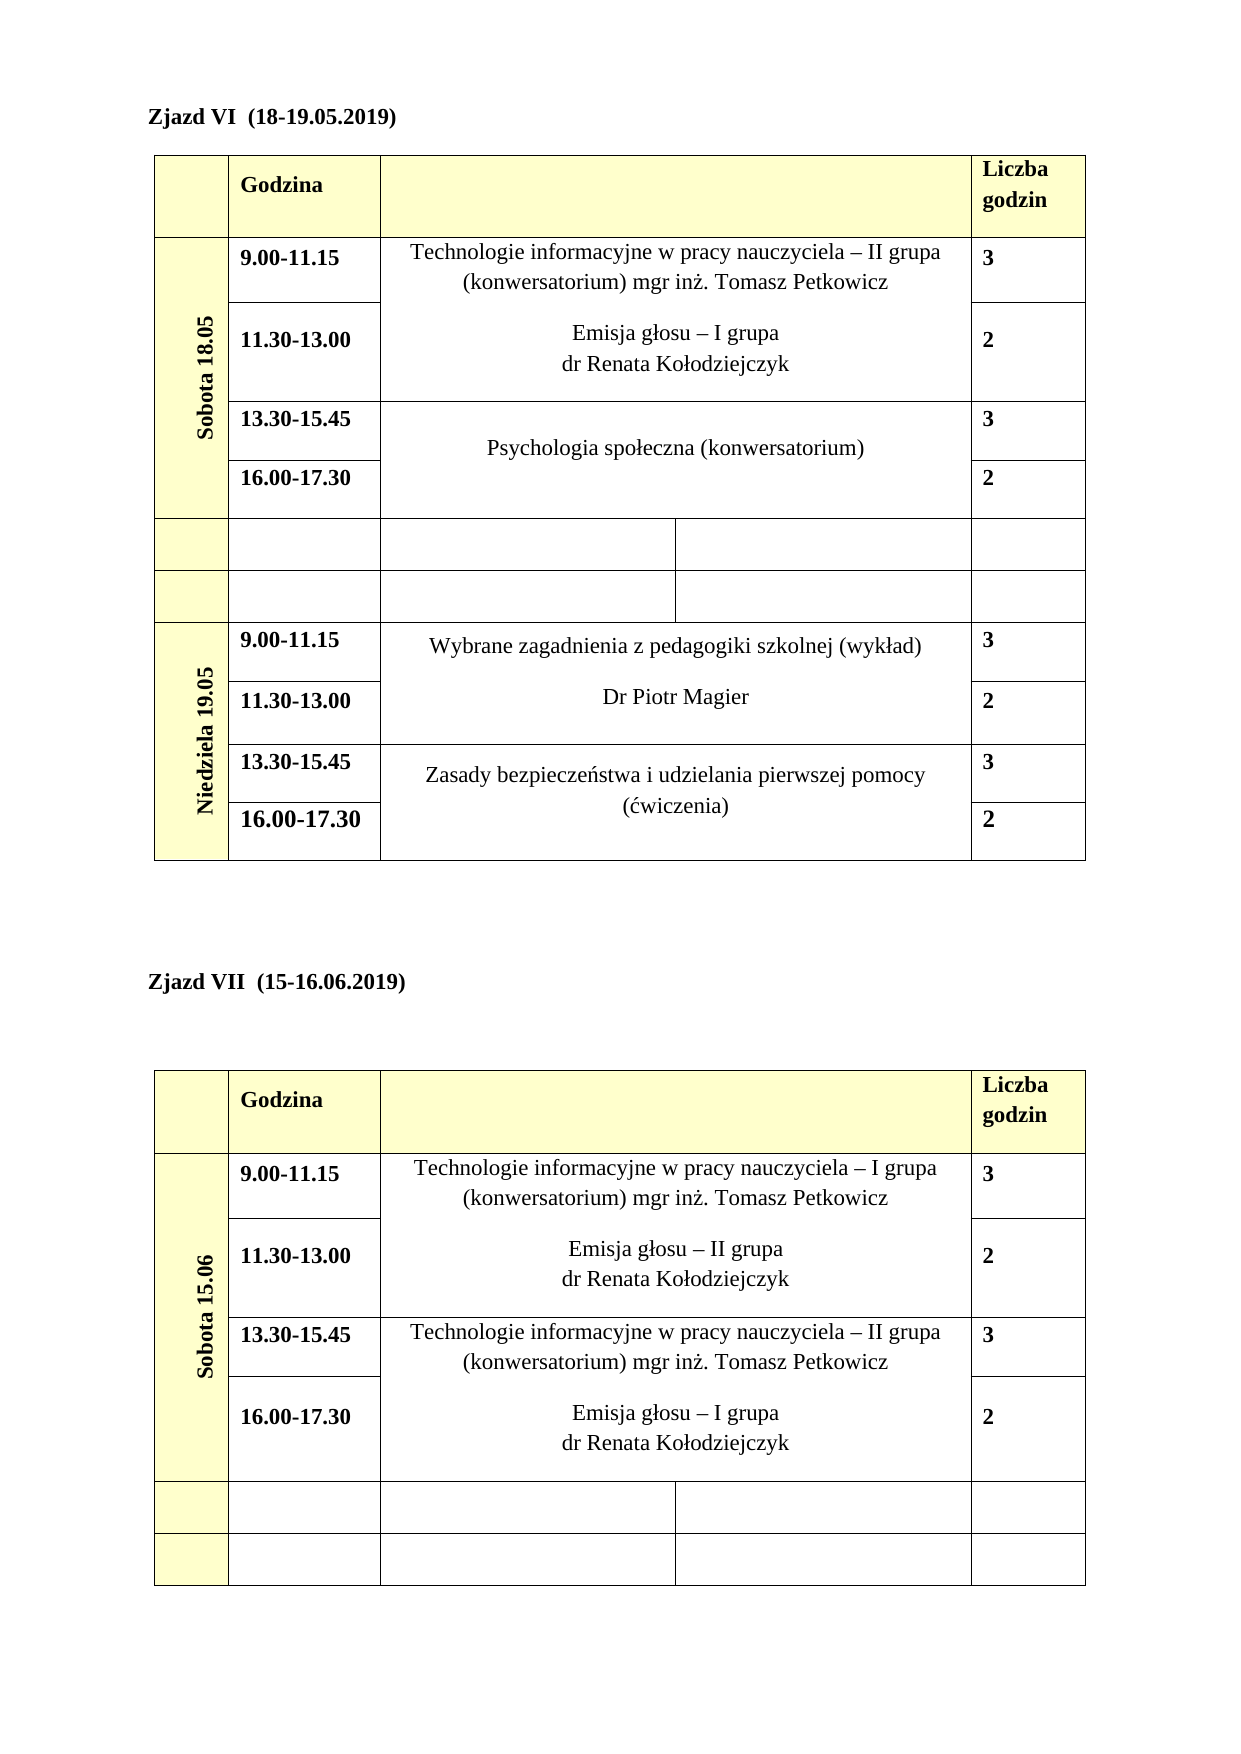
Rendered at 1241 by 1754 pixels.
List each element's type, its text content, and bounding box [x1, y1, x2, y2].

table_cell 16.00-17.30 [229, 461, 380, 518]
table_cell Technologie informacyjne w pracy nauczyciela – I grupa (konwersatorium) mgr inż. Tomasz Petkowicz Emisja głosu – II grupa dr Renata Kołodziejczyk [381, 1154, 971, 1317]
table_cell 11.30-13.00 [229, 1219, 380, 1317]
table_cell Zasady bezpieczeństwa i udzielania pierwszej pomocy (ćwiczenia) [381, 745, 971, 859]
table_cell 3 [972, 402, 1085, 460]
table_header Liczba godzin [972, 156, 1085, 237]
table_header Godzina [229, 156, 380, 237]
table_cell [972, 1482, 1085, 1533]
table_cell [155, 519, 228, 570]
table_cell 13.30-15.45 [229, 1318, 380, 1376]
table_cell [381, 1482, 675, 1533]
table_cell 11.30-13.00 [229, 303, 380, 401]
table_cell 2 [972, 1377, 1085, 1481]
table_cell [676, 519, 971, 570]
table_cell 3 [972, 745, 1085, 802]
table_cell 3 [972, 1318, 1085, 1376]
table_cell Technologie informacyjne w pracy nauczyciela – II grupa (konwersatorium) mgr inż. Tomasz Petkowicz Emisja głosu – I grupa dr Renata Kołodziejczyk [381, 238, 971, 401]
table_cell Sobota 18.05 [155, 238, 228, 518]
table_cell 13.30-15.45 [229, 745, 380, 802]
text Zjazd VII (15-16.06.2019) [148, 968, 1093, 994]
table_cell [155, 1482, 228, 1533]
table_cell [155, 1534, 228, 1585]
table_cell [676, 571, 971, 622]
table_cell 3 [972, 238, 1085, 302]
table_cell [229, 1534, 380, 1585]
table_cell 13.30-15.45 [229, 402, 380, 460]
table_cell Sobota 15.06 [155, 1154, 228, 1481]
table_cell [676, 1534, 971, 1585]
table_cell [155, 571, 228, 622]
table_cell 9.00-11.15 [229, 623, 380, 681]
table_cell 2 [972, 461, 1085, 518]
table_cell 3 [972, 623, 1085, 681]
table_cell Technologie informacyjne w pracy nauczyciela – II grupa (konwersatorium) mgr inż. Tomasz Petkowicz Emisja głosu – I grupa dr Renata Kołodziejczyk [381, 1318, 971, 1481]
table_header [155, 156, 228, 237]
table_cell [972, 571, 1085, 622]
table_cell Wybrane zagadnienia z pedagogiki szkolnej (wykład) Dr Piotr Magier [381, 623, 971, 744]
table_cell [676, 1482, 971, 1533]
table_cell 16.00-17.30 [229, 1377, 380, 1481]
table_cell [381, 519, 675, 570]
table_cell 9.00-11.15 [229, 238, 380, 302]
text Zjazd VI (18-19.05.2019) [148, 103, 1093, 130]
table_cell 2 [972, 303, 1085, 401]
table_cell 2 [972, 682, 1085, 744]
table_cell 11.30-13.00 [229, 682, 380, 744]
table_cell [972, 519, 1085, 570]
table_header Liczba godzin [972, 1071, 1085, 1153]
table_cell Niedziela 19.05 [155, 623, 228, 859]
table_cell 3 [972, 1154, 1085, 1218]
table_cell [381, 571, 675, 622]
table_cell [229, 571, 380, 622]
table_cell [229, 519, 380, 570]
table_header Godzina [229, 1071, 380, 1153]
table_header [381, 1071, 971, 1153]
table_header [155, 1071, 228, 1153]
table_cell [229, 1482, 380, 1533]
table_cell 16.00-17.30 [229, 803, 380, 859]
table_cell [381, 1534, 675, 1585]
table_cell 2 [972, 803, 1085, 859]
table_cell [972, 1534, 1085, 1585]
table_header [381, 156, 971, 237]
table_cell 2 [972, 1219, 1085, 1317]
table_cell 9.00-11.15 [229, 1154, 380, 1218]
table_cell Psychologia społeczna (konwersatorium) [381, 402, 971, 518]
